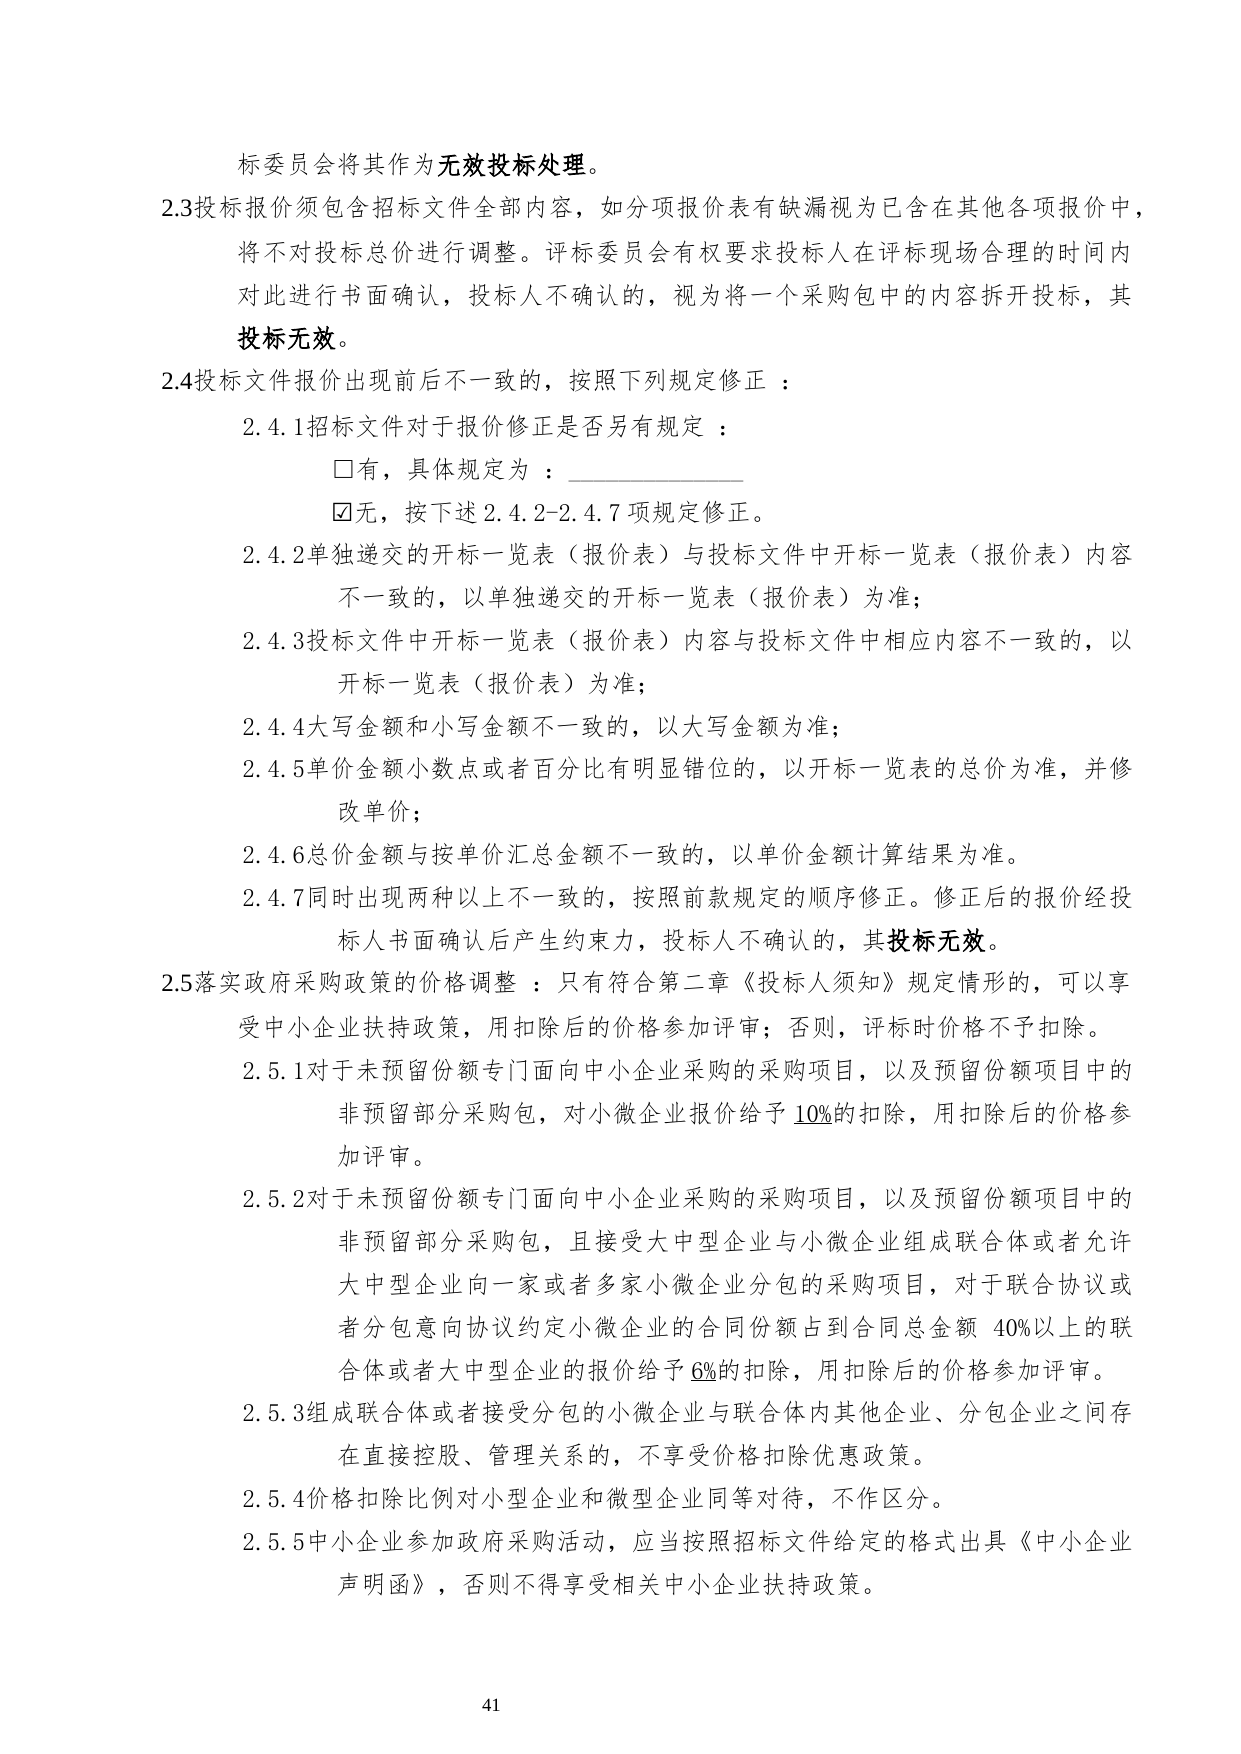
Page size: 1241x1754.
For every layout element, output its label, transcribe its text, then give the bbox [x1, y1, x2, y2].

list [161, 149, 1133, 177]
list 投标报价须包含招标文件全部内容，如分项报价表有缺漏视为已含在其他各项报价中，将不对投标总价进行调整。评标委员会有权要求投标人在评标现场合理的时间内对此进行书面确认，投标人不确认的，视为将一个采购包中的内容拆开投标，其投标无效。 [161, 192, 1133, 350]
list 落实政府采购政策的价格调整 ：只有符合第二章《投标人须知》规定情形的，可以享受中小企业扶持政策，用扣除后的价格参加评审；否则，评标时价格不予扣除。 [161, 967, 1133, 1040]
list 对于未预留份额专门面向中小企业采购的采购项目，以及预留份额项目中的非预留部分采购包，且接受大中型企业与小微企业组成联合体或者允许大中型企业向一家或者多家小微企业分包的采购项目，对于联合协议或者分包意向协议约定小微企业的合同份额占到合同总金额 40%以上的联合体或者大中型企业的报价给予6%的扣除，用扣除后的价格参加评审。 [242, 1183, 1133, 1383]
list 招标文件对于报价修正是否另有规定 ： [242, 410, 1133, 439]
text ☑无，按下述2.4.2-2.4.7项规定修正。 [331, 496, 1133, 524]
list 同时出现两种以上不一致的，按照前款规定的顺序修正。修正后的报价经投标人书面确认后产生约束力，投标人不确认的，其投标无效。 [242, 881, 1133, 953]
list 单价金额小数点或者百分比有明显错位的，以开标一览表的总价为准，并修改单价； [242, 753, 1133, 824]
list 中小企业参加政府采购活动，应当按照招标文件给定的格式出具《中小企业声明函》，否则不得享受相关中小企业扶持政策。 [242, 1525, 1133, 1597]
list 价格扣除比例对小型企业和微型企业同等对待，不作区分。 [242, 1482, 1133, 1511]
list 投标文件报价出现前后不一致的，按照下列规定修正 ： [161, 365, 1133, 395]
list 投标文件中开标一览表（报价表）内容与投标文件中相应内容不一致的，以开标一览表（报价表）为准； [242, 624, 1133, 696]
list 总价金额与按单价汇总金额不一致的，以单价金额计算结果为准。 [242, 838, 1133, 867]
list 组成联合体或者接受分包的小微企业与联合体内其他企业、分包企业之间存在直接控股、管理关系的，不享受价格扣除优惠政策。 [242, 1397, 1133, 1468]
list 对于未预留份额专门面向中小企业采购的采购项目，以及预留份额项目中的非预留部分采购包，对小微企业报价给予10%的扣除，用扣除后的价格参加评审。 [242, 1054, 1133, 1168]
list 单独递交的开标一览表（报价表）与投标文件中开标一览表（报价表）内容不一致的，以单独递交的开标一览表（报价表）为准； [242, 539, 1133, 610]
text □有，具体规定为 ：______________ [331, 453, 1133, 482]
list 大写金额和小写金额不一致的，以大写金额为准； [242, 710, 1133, 738]
